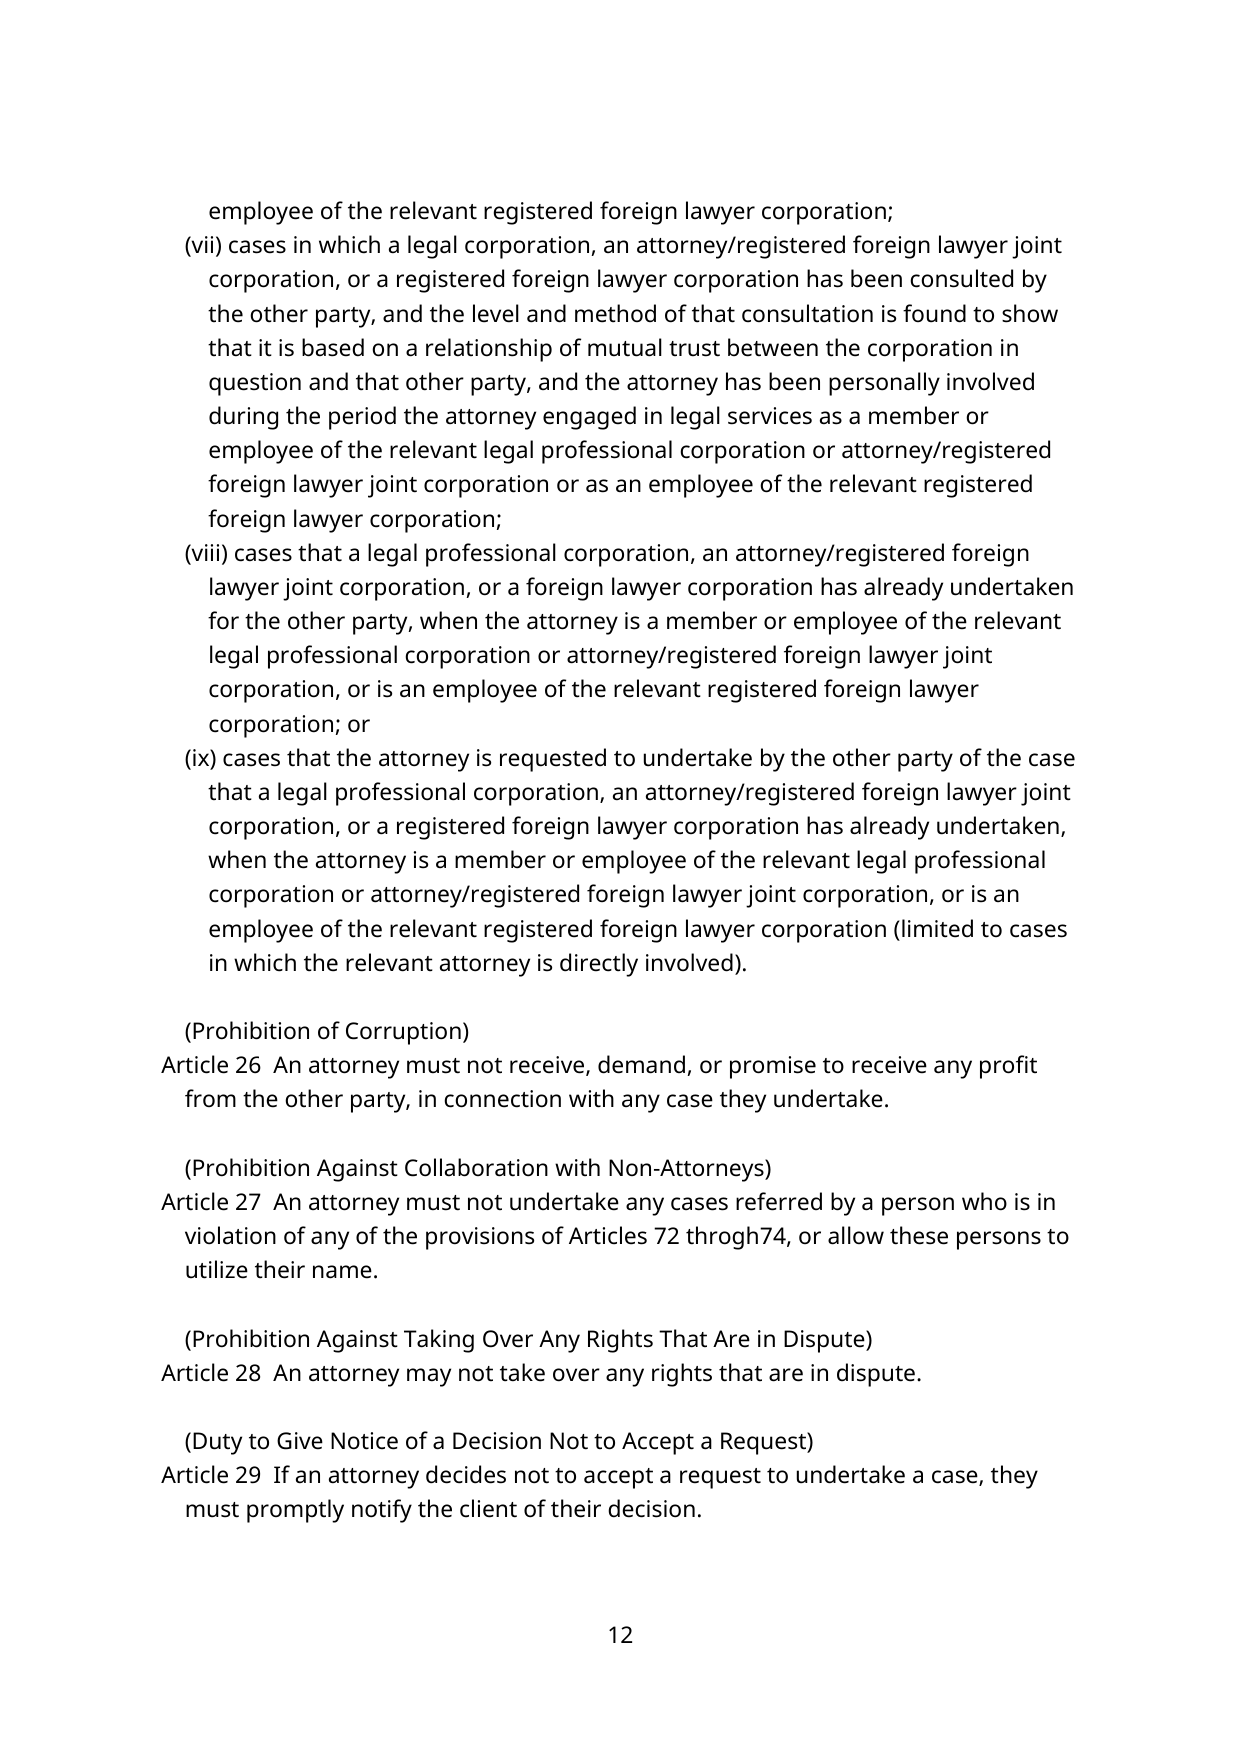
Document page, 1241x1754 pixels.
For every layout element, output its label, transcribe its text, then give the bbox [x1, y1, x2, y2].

text (vii) cases in which a legal corporation, an attorney/registered foreign lawyer joint corporation, or a registered foreign lawyer corporation has been consulted by the other party, and the level and method of that consultation is found to show that it is based on a relationship of mutual trust between the corporation in question and that other party, and the attorney has been personally involved during the period the attorney engaged in legal services as a member or employee of the relevant legal professional corporation or attorney/registered foreign lawyer joint corporation or as an employee of the relevant registered foreign lawyer corporation; [184, 228, 1079, 535]
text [184, 194, 1079, 228]
text (Prohibition Against Taking Over Any Rights That Are in Dispute) [184, 1321, 1079, 1355]
text (viii) cases that a legal professional corporation, an attorney/registered foreign lawyer joint corporation, or a foreign lawyer corporation has already undertaken for the other party, when the attorney is a member or employee of the relevant legal professional corporation or attorney/registered foreign lawyer joint corporation, or is an employee of the relevant registered foreign lawyer corporation; or [184, 535, 1079, 740]
text Article 27 An attorney must not undertake any cases referred by a person who is in violation of any of the provisions of Articles 72 throgh74, or allow these persons to utilize their name. [161, 1184, 1079, 1287]
text Article 28 An attorney may not take over any rights that are in dispute. [161, 1355, 1079, 1389]
text Article 29 If an attorney decides not to accept a request to undertake a case, they must promptly notify the client of their decision. [161, 1458, 1079, 1526]
text (Prohibition Against Collaboration with Non-Attorneys) [184, 1150, 1079, 1184]
text (Duty to Give Notice of a Decision Not to Accept a Request) [184, 1424, 1079, 1458]
text Article 26 An attorney must not receive, demand, or promise to receive any profit from the other party, in connection with any case they undertake. [161, 1048, 1079, 1116]
text (ix) cases that the attorney is requested to undertake by the other party of the case that a legal professional corporation, an attorney/registered foreign lawyer joint corporation, or a registered foreign lawyer corporation has already undertaken, when the attorney is a member or employee of the relevant legal professional corporation or attorney/registered foreign lawyer joint corporation, or is an employee of the relevant registered foreign lawyer corporation (limited to cases in which the relevant attorney is directly involved). [184, 740, 1079, 979]
text (Prohibition of Corruption) [184, 1014, 1079, 1048]
